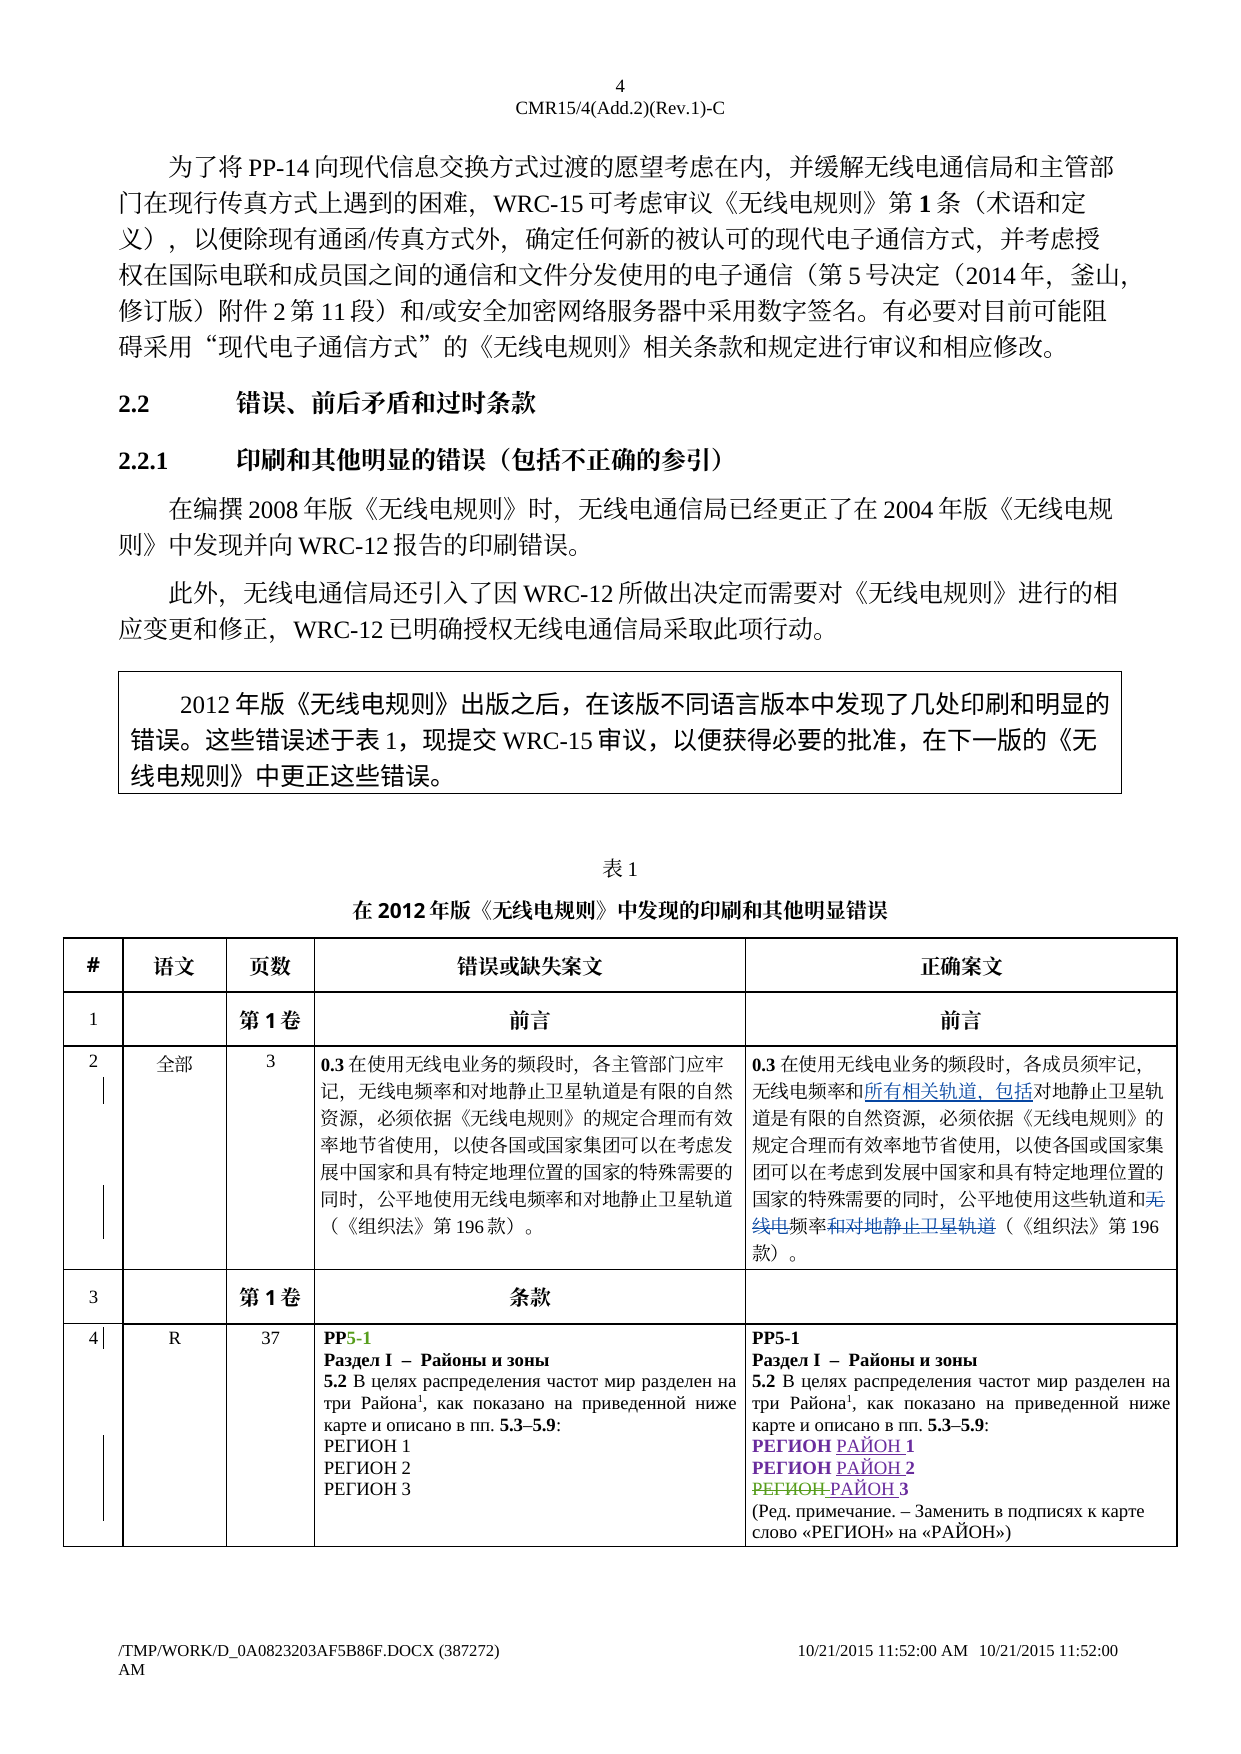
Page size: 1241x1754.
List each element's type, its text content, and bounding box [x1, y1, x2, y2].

table_cell 第1卷 [227, 1270, 314, 1323]
table_cell 3 [64, 1270, 122, 1323]
text 表1 [118, 852, 1122, 882]
table_cell 2 [64, 1047, 122, 1269]
title 在2012年版《无线电规则》中发现的印刷和其他明显错误 [118, 895, 1122, 925]
table_cell [746, 1270, 1176, 1323]
table_cell R [124, 1325, 226, 1546]
table_cell PP5-1 Раздел I – Районы и зоны 5.2 В целях распределения частот мир разделен на три Района1, как показано на приведенной ниже карте и описано в пп. 5.3–5.9: РЕГИОН 1 РЕГИОН 2 3 (Ред. примечание. – Заменить в подписях к карте слово «РЕГИОН» на «РАЙОН») [746, 1325, 1176, 1546]
table_cell [124, 993, 226, 1045]
table_header 页数 [227, 939, 314, 991]
text 为了将PP-14向现代信息交换方式过渡的愿望考虑在内，并缓解无线电通信局和主管部门在现行传真方式上遇到的困难，WRC-15可考虑审议《无线电规则》第1条（术语和定义），以便除现有通函/传真方式外，确定任何新的被认可的现代电子通信方式，并考虑授权在国际电联和成员国之间的通信和文件分发使用的电子通信（第5号决定（2014年，釜山，修订版）附件2第11段）和/或安全加密网络服务器中采用数字签名。有必要对目前可能阻碍采用“现代电子通信方式”的《无线电规则》相关条款和规定进行审议和相应修改。 [118, 148, 1122, 363]
table_cell 条款 [315, 1270, 745, 1323]
table_cell 前言 [746, 993, 1176, 1045]
table_cell PP5-1 Раздел I – Районы и зоны 5.2 В целях распределения частот мир разделен на три Района1, как показано на приведенной ниже карте и описано в пп. 5.3–5.9: РЕГИОН 1 РЕГИОН 2 РЕГИОН 3 [315, 1325, 745, 1546]
table_cell [124, 1270, 226, 1323]
text 此外，无线电通信局还引入了因WRC-12所做出决定而需要对《无线电规则》进行的相应变更和修正，WRC-12已明确授权无线电通信局采取此项行动。 [118, 574, 1122, 646]
table_cell 37 [227, 1325, 314, 1546]
table_cell 0.3 在使用无线电业务的频段时，各成员须牢记，无线电频率和对地静止卫星轨道是有限的自然资源，必须依据《无线电规则》的规定合理而有效率地节省使用，以使各国或国家集团可以在考虑到发展中国家和具有特定地理位置的国家的特殊需要的同时，公平地使用这些轨道和频率（《组织法》第196款）。 [746, 1047, 1176, 1269]
table_header # [64, 939, 122, 991]
subtitle 2.2 错误、前后矛盾和过时条款 [118, 384, 1122, 420]
table_cell 1 [64, 993, 122, 1045]
table_cell 第1卷 [227, 993, 314, 1045]
table_cell 前言 [315, 993, 745, 1045]
table_cell 4 [64, 1324, 122, 1546]
table_header 错误或缺失案文 [315, 939, 745, 991]
subtitle 2.2.1 印刷和其他明显的错误（包括不正确的参引） [118, 441, 1122, 477]
text 在编撰2008年版《无线电规则》时，无线电通信局已经更正了在2004年版《无线电规则》中发现并向WRC-12报告的印刷错误。 [118, 489, 1122, 561]
table_header 语文 [124, 939, 226, 991]
table_header 正确案文 [746, 939, 1176, 991]
table_cell 3 [227, 1047, 314, 1269]
table_cell 0.3 在使用无线电业务的频段时，各主管部门应牢记，无线电频率和对地静止卫星轨道是有限的自然资源，必须依据《无线电规则》的规定合理而有效率地节省使用，以使各国或国家集团可以在考虑发展中国家和具有特定地理位置的国家的特殊需要的同时，公平地使用无线电频率和对地静止卫星轨道（《组织法》第196款）。 [315, 1047, 745, 1269]
table_header 2012年版《无线电规则》出版之后，在该版不同语言版本中发现了几处印刷和明显的错误。这些错误述于表1，现提交WRC-15审议，以便获得必要的批准，在下一版的《无线电规则》中更正这些错误。 [119, 672, 1121, 793]
table_cell 全部 [124, 1047, 226, 1269]
